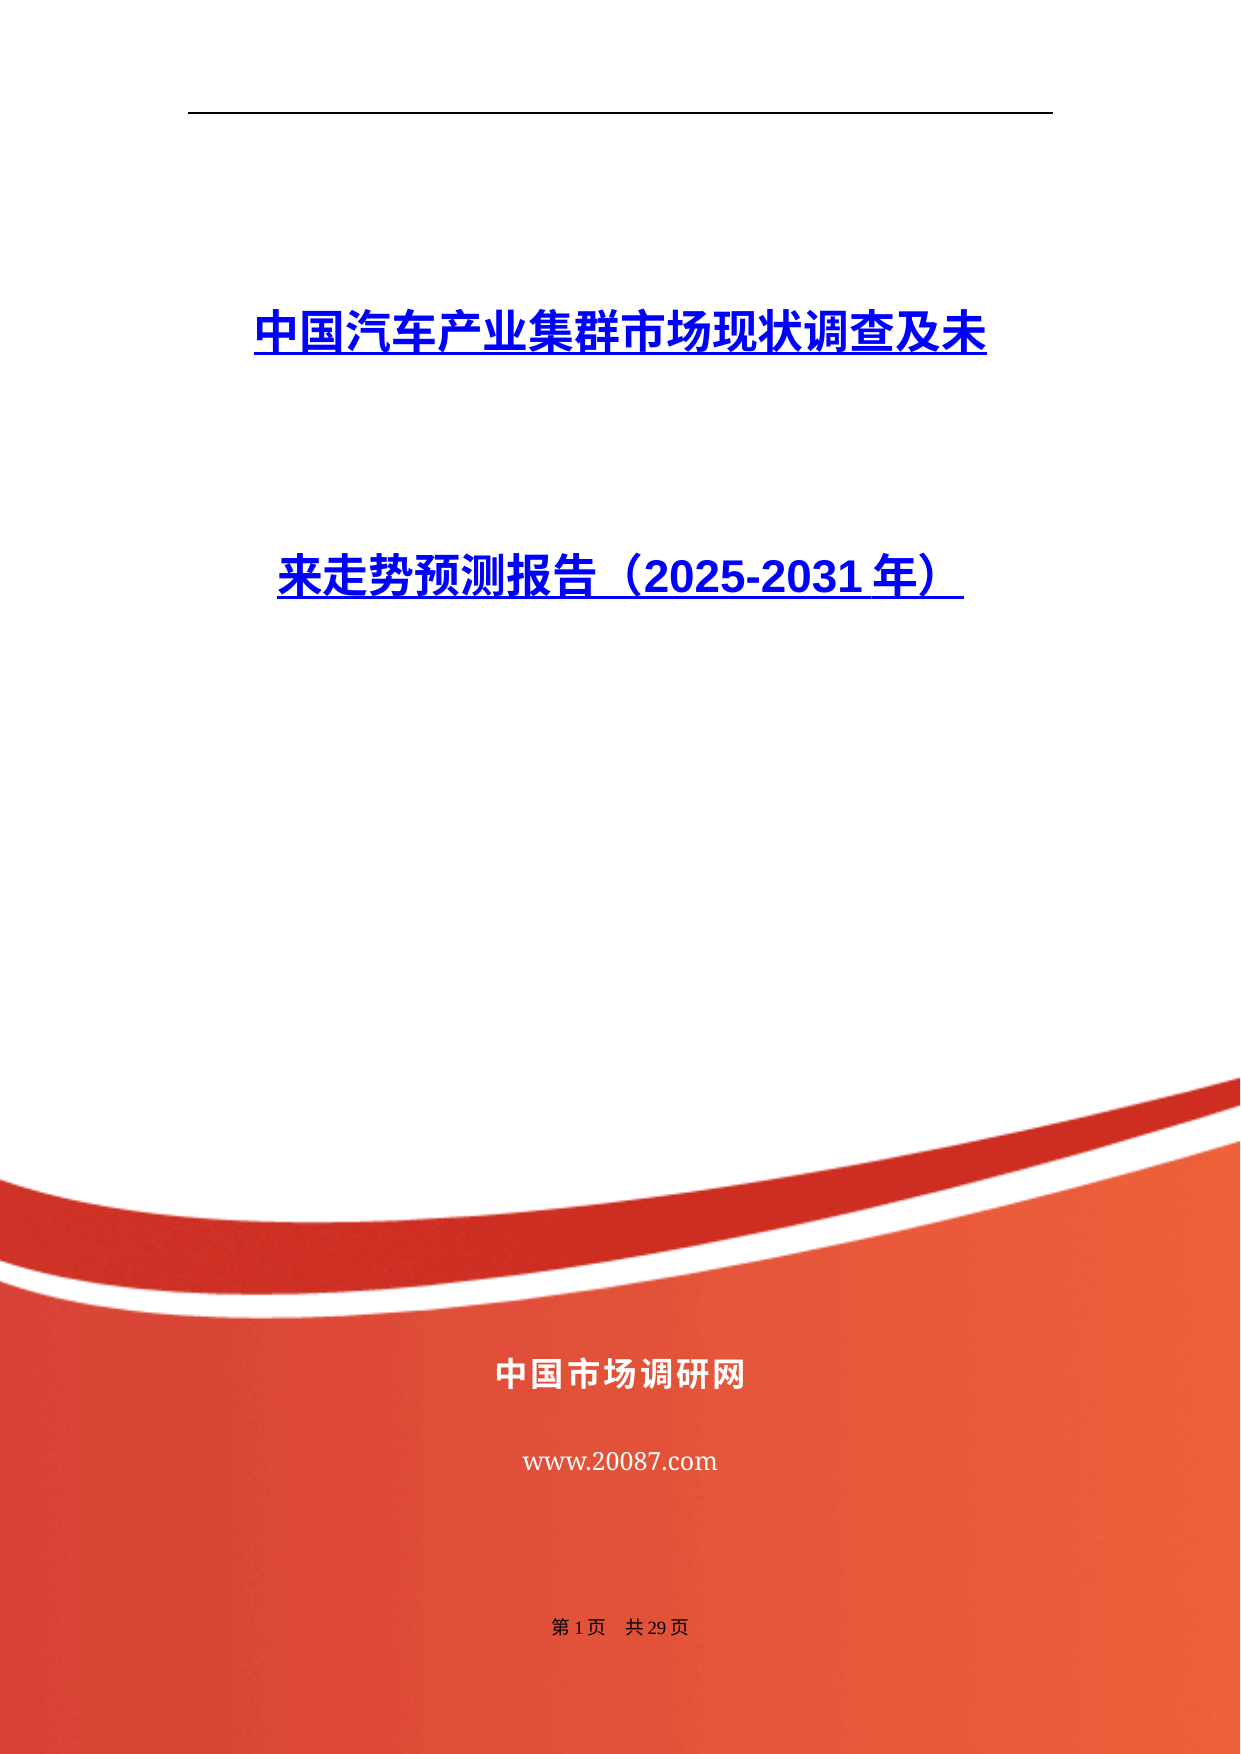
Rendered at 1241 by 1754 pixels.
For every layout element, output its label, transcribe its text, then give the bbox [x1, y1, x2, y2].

subtitle 中国市场调研网 [187, 1339, 1053, 1404]
text www.20087.com [187, 1428, 1053, 1493]
table_header 中国汽车产业集群市场现状调查及未来走势预测报告（2025-2031年） [188, 207, 1053, 773]
picture [0, 1006, 1241, 1754]
